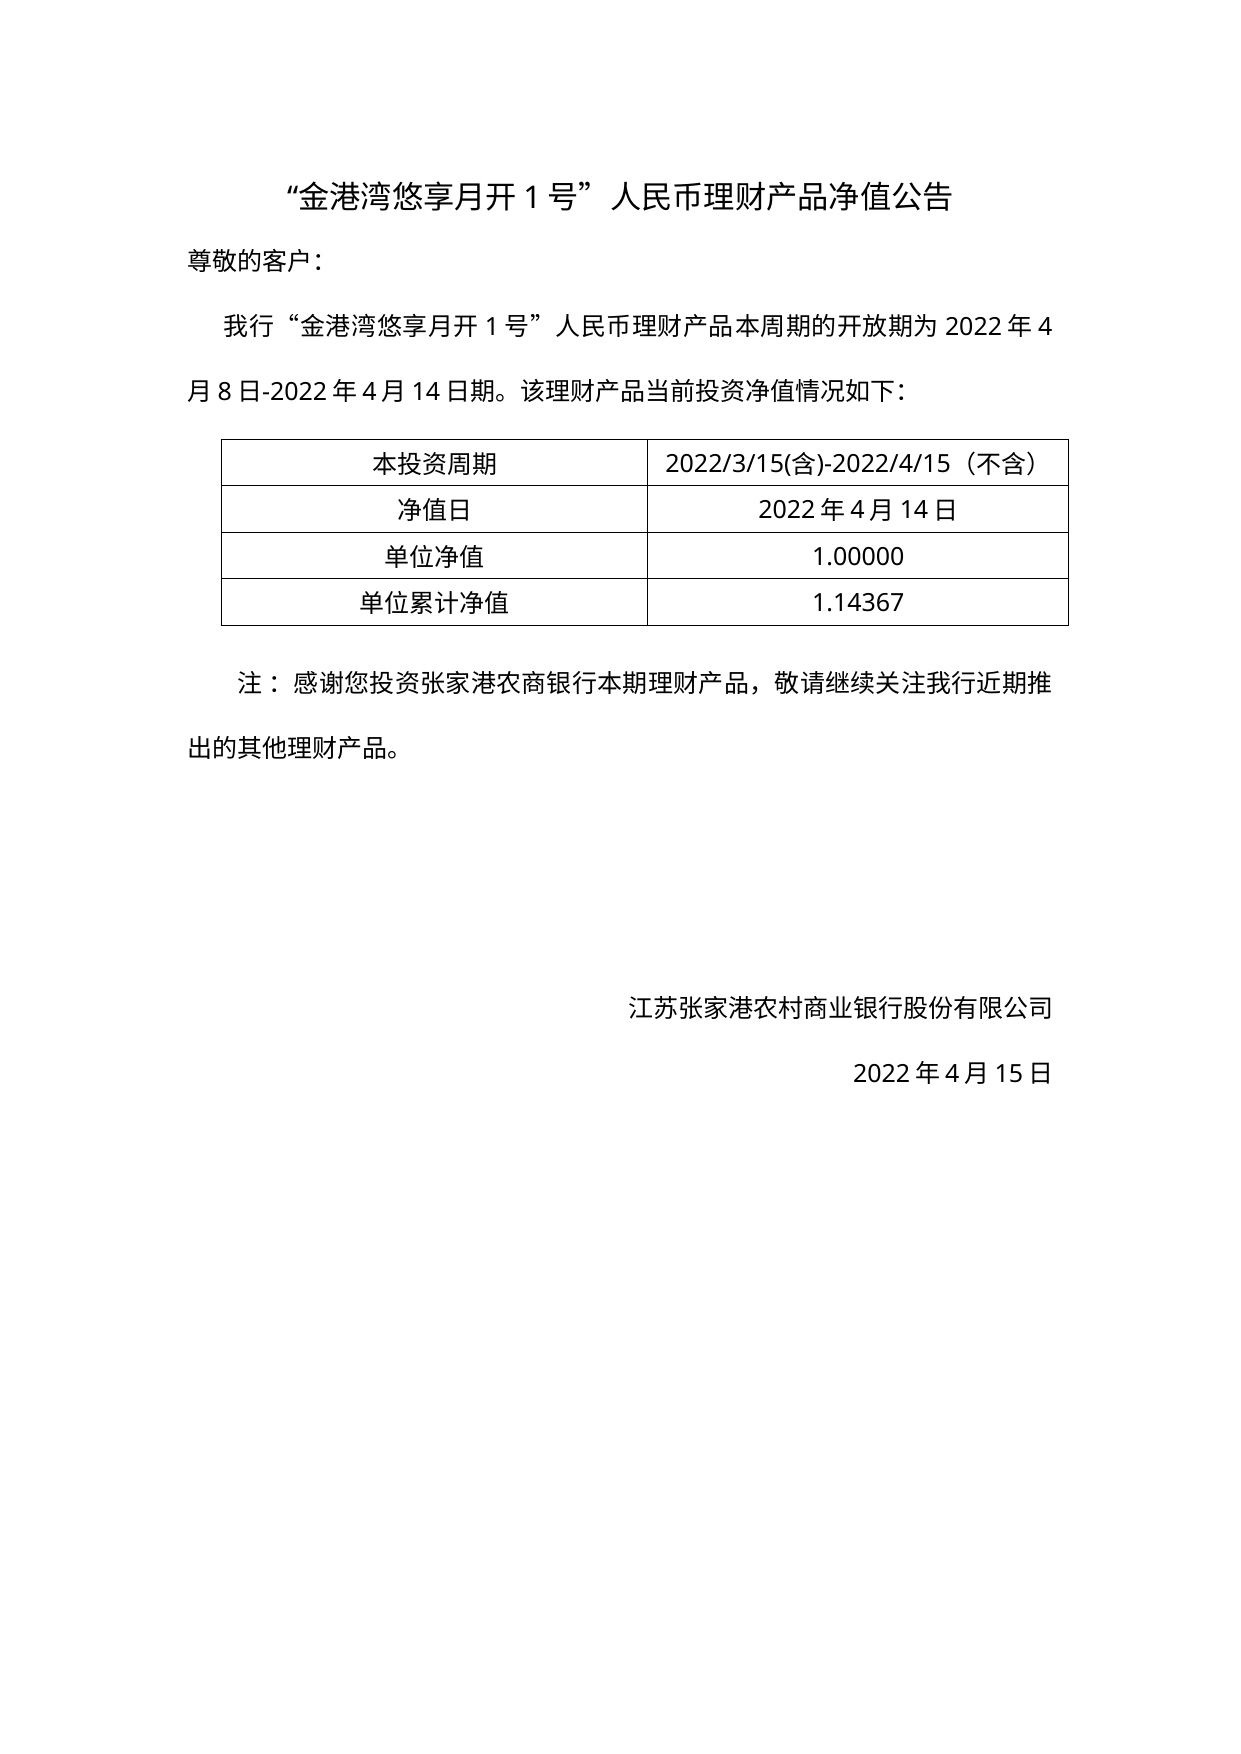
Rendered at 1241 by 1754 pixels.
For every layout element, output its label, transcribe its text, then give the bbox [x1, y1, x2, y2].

table_header 本投资周期 [222, 440, 647, 485]
table_cell 净值日 [222, 486, 647, 532]
text 江苏张家港农村商业银行股份有限公司 [187, 974, 1053, 1039]
table_cell 单位净值 [222, 533, 647, 578]
text 注 ：感谢您投资张家港农商银行本期理财产品，敬请继续关注我行近期推出的其他理财产品。 [187, 454, 1053, 779]
table_cell 1.14367 [648, 579, 1068, 625]
table_cell 单位累计净值 [222, 579, 647, 625]
text “金港湾悠享月开1号”人民币理财产品净值公告 [187, 162, 1053, 227]
table_header 2022/3/15(含)-2022/4/15（不含） [648, 440, 1068, 485]
text 2022年4月15日 [187, 1039, 1053, 1104]
table_cell 2022年4月14日 [648, 486, 1068, 532]
text 尊敬的客户： [187, 227, 1053, 292]
table_cell 1.00000 [648, 533, 1068, 578]
text 我行“金港湾悠享月开1号”人民币理财产品本周期的开放期为2022年4月8日-2022年4月14日期。该理财产品当前投资净值情况如下： [187, 292, 1053, 422]
